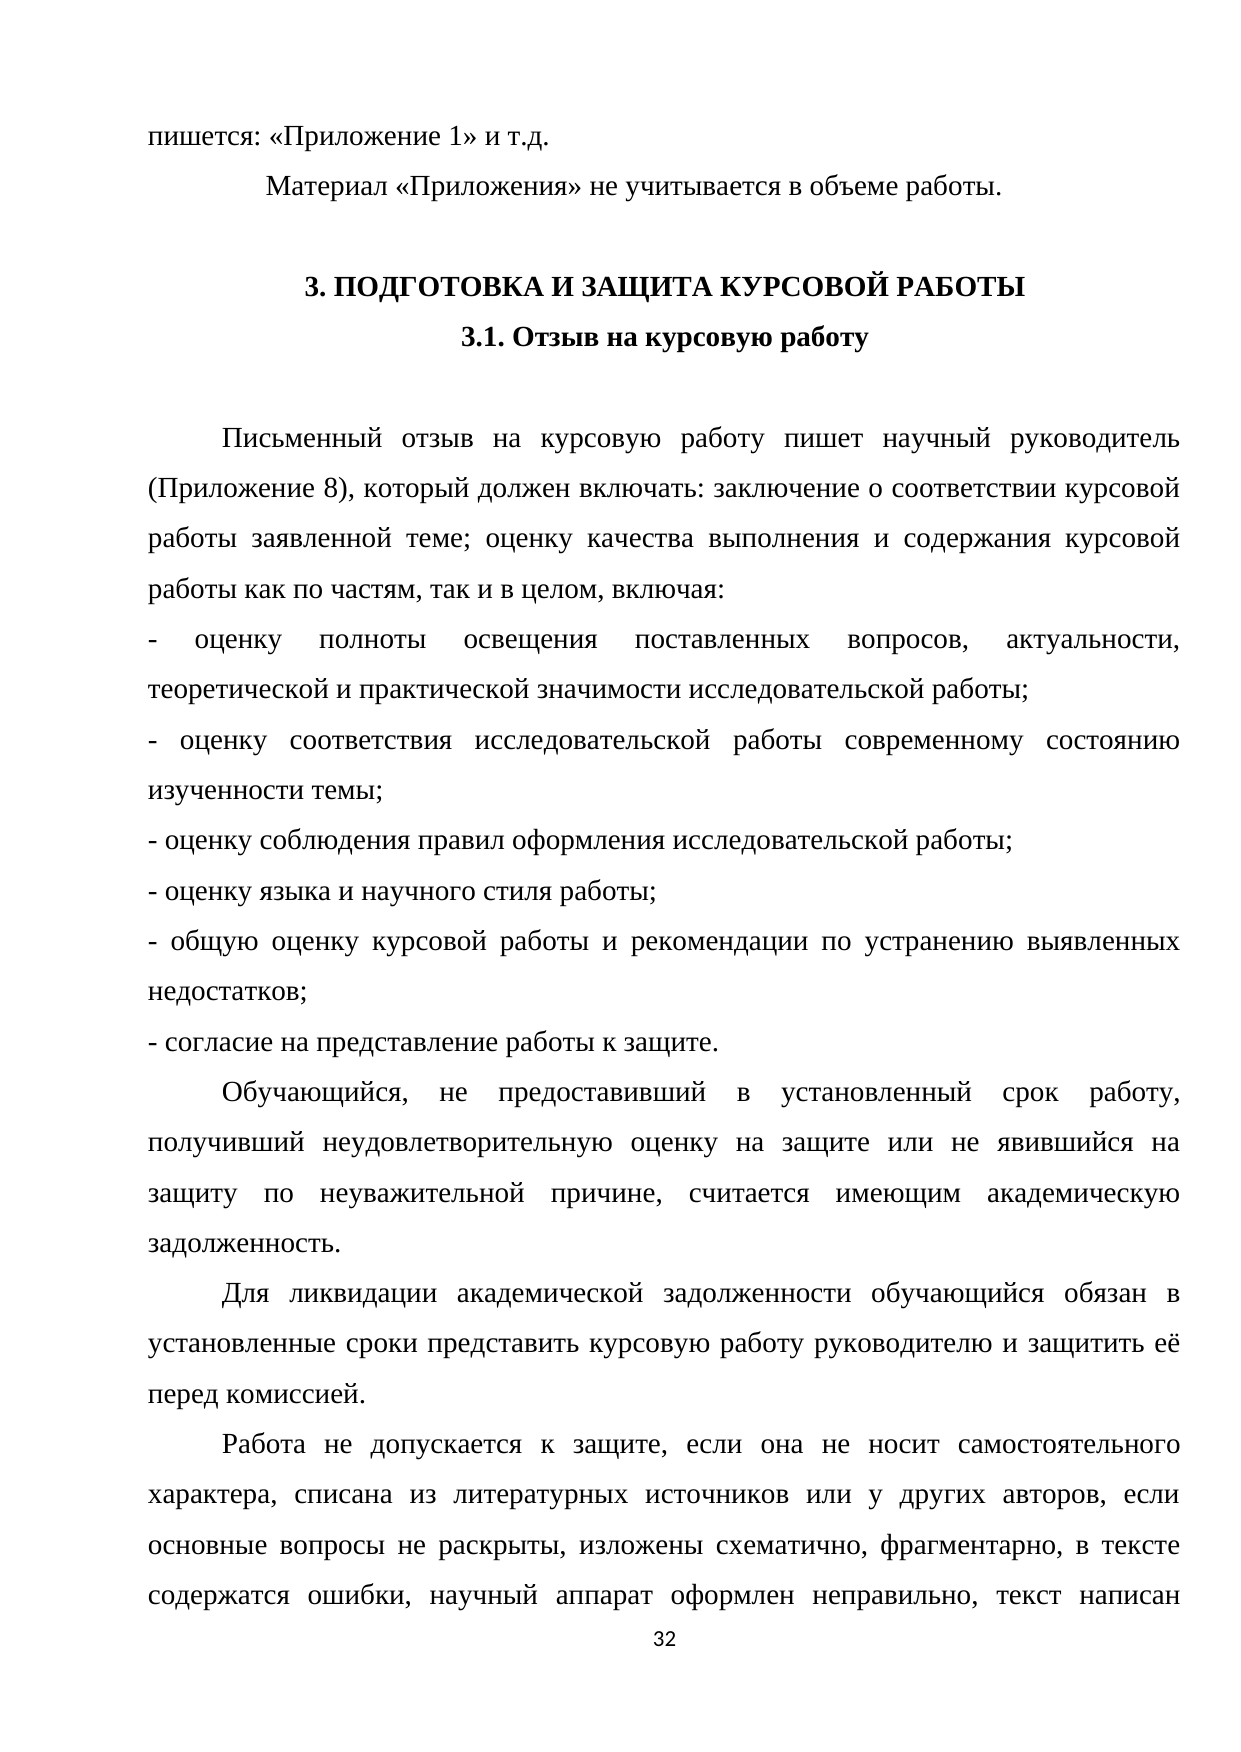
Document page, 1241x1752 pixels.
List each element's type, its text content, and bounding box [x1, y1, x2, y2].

text - согласие на представление работы к защите. [148, 1024, 1181, 1057]
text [148, 1426, 1181, 1611]
text 3.1. Отзыв на курсовую работу [148, 319, 1182, 353]
text 3. ПОДГОТОВКА И ЗАЩИТА КУРСОВОЙ РАБОТЫ [148, 269, 1182, 303]
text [148, 118, 1181, 152]
text Письменный отзыв на курсовую работу пишет научный руководитель (Приложение 8), который должен включать: заключение о соответствии курсовой работы заявленной теме; оценку качества выполнения и содержания курсовой работы как по частям, так и в целом, включая: [148, 420, 1181, 604]
text - общую оценку курсовой работы и рекомендации по устранению выявленных недостатков; [148, 923, 1181, 1007]
text Материал «Приложения» не учитывается в объеме работы. [148, 168, 1181, 202]
text - оценку полноты освещения поставленных вопросов, актуальности, теоретической и практической значимости исследовательской работы; [148, 621, 1181, 705]
text - оценку соответствия исследовательской работы современному состоянию изученности темы; [148, 722, 1181, 806]
text - оценку соблюдения правил оформления исследовательской работы; [148, 822, 1181, 856]
text Для ликвидации академической задолженности обучающийся обязан в установленные сроки представить курсовую работу руководителю и защитить её перед комиссией. [148, 1275, 1181, 1409]
text - оценку языка и научного стиля работы; [148, 873, 1181, 906]
text Обучающийся, не предоставивший в установленный срок работу, получивший неудовлетворительную оценку на защите или не явившийся на защиту по неуважительной причине, считается имеющим академическую задолженность. [148, 1074, 1181, 1258]
